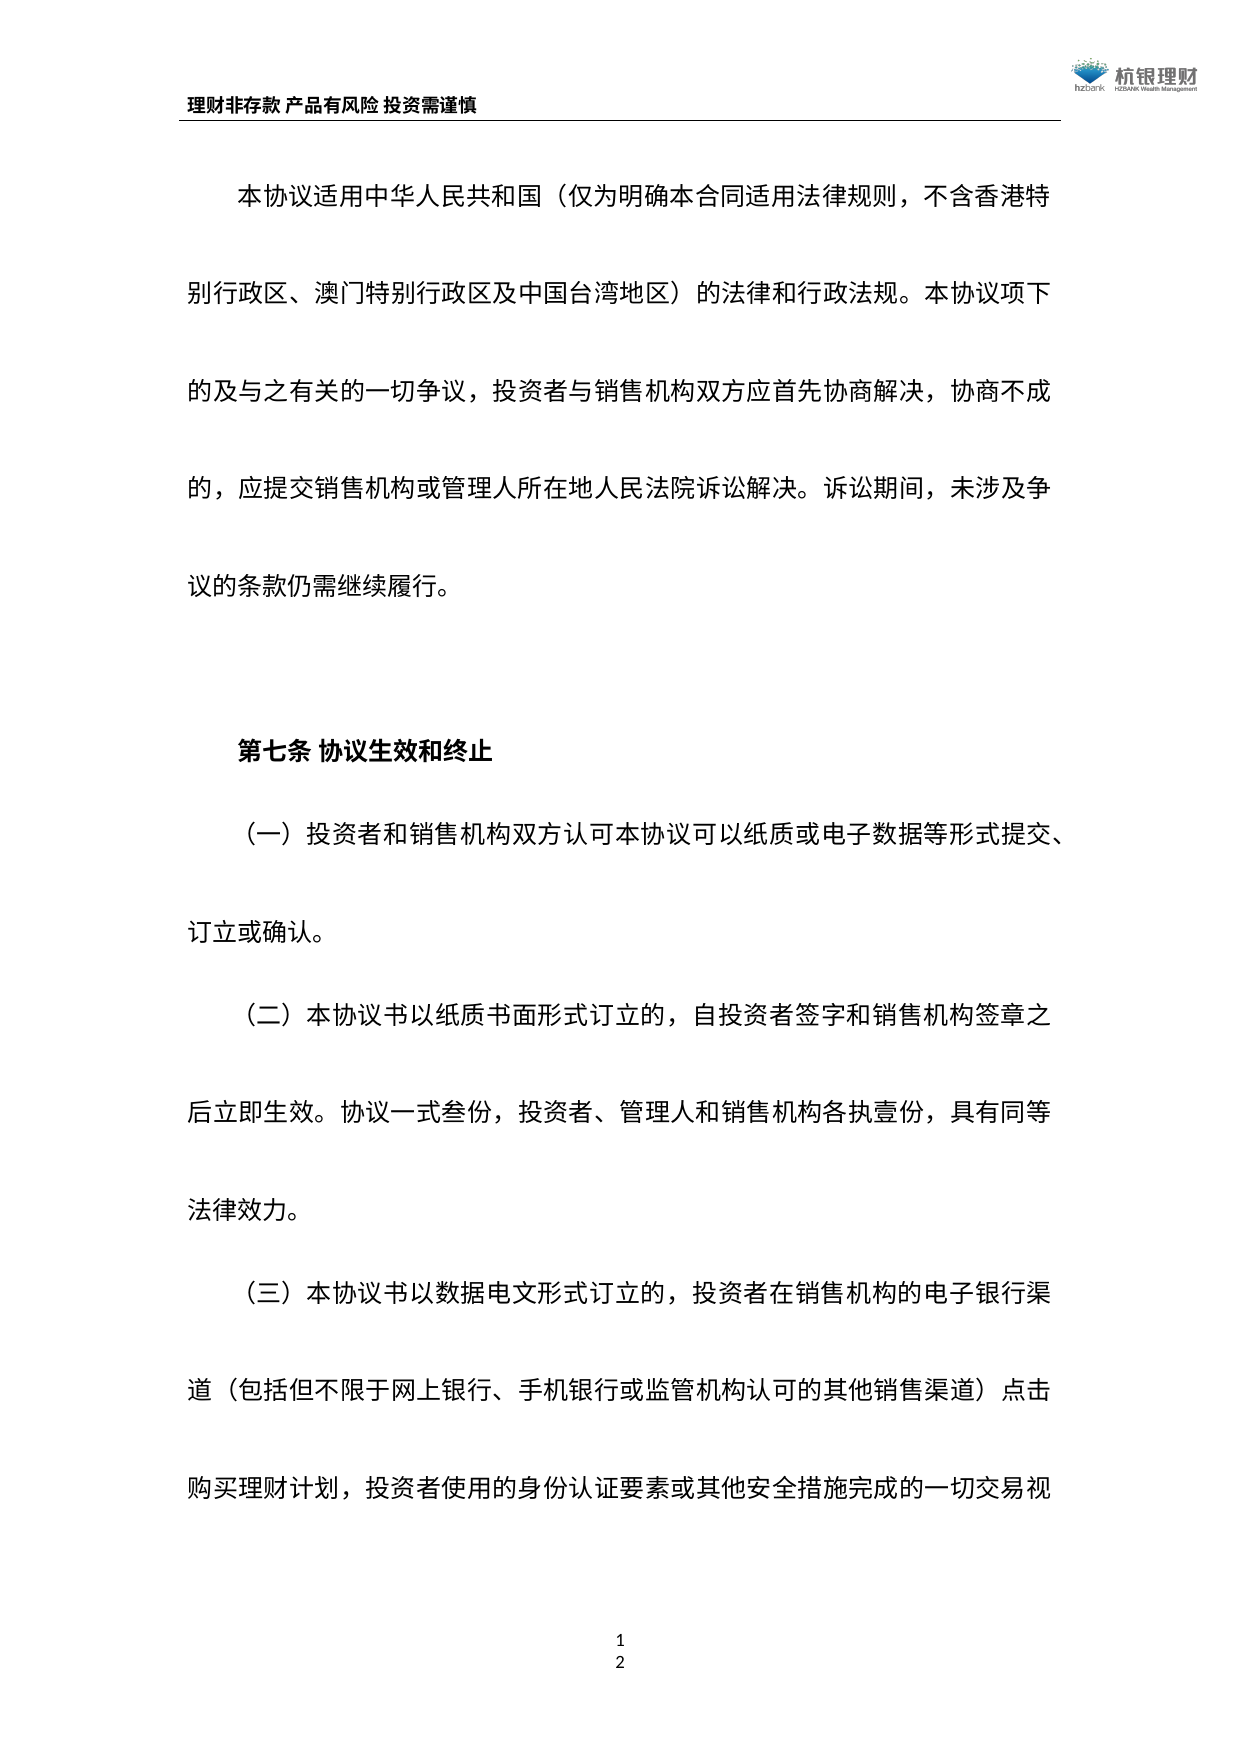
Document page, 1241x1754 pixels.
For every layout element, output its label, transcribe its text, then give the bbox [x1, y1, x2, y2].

text 本协议适用中华人民共和国（仅为明确本合同适用法律规则，不含香港特别行政区、澳门特别行政区及中国台湾地区）的法律和行政法规。本协议项下的及与之有关的一切争议，投资者与销售机构双方应首先协商解决，协商不成的，应提交销售机构或管理人所在地人民法院诉讼解决。诉讼期间，未涉及争议的条款仍需继续履行。 [187, 162, 1053, 617]
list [187, 1259, 1053, 1519]
text 第七条 协议生效和终止 [187, 717, 1053, 782]
list 投资者和销售机构双方认可本协议可以纸质或电子数据等形式提交、订立或确认。 [187, 800, 1053, 963]
picture [1064, 50, 1209, 97]
list 本协议书以纸质书面形式订立的，自投资者签字和销售机构签章之后立即生效。协议一式叁份，投资者、管理人和销售机构各执壹份，具有同等法律效力。 [187, 981, 1053, 1241]
